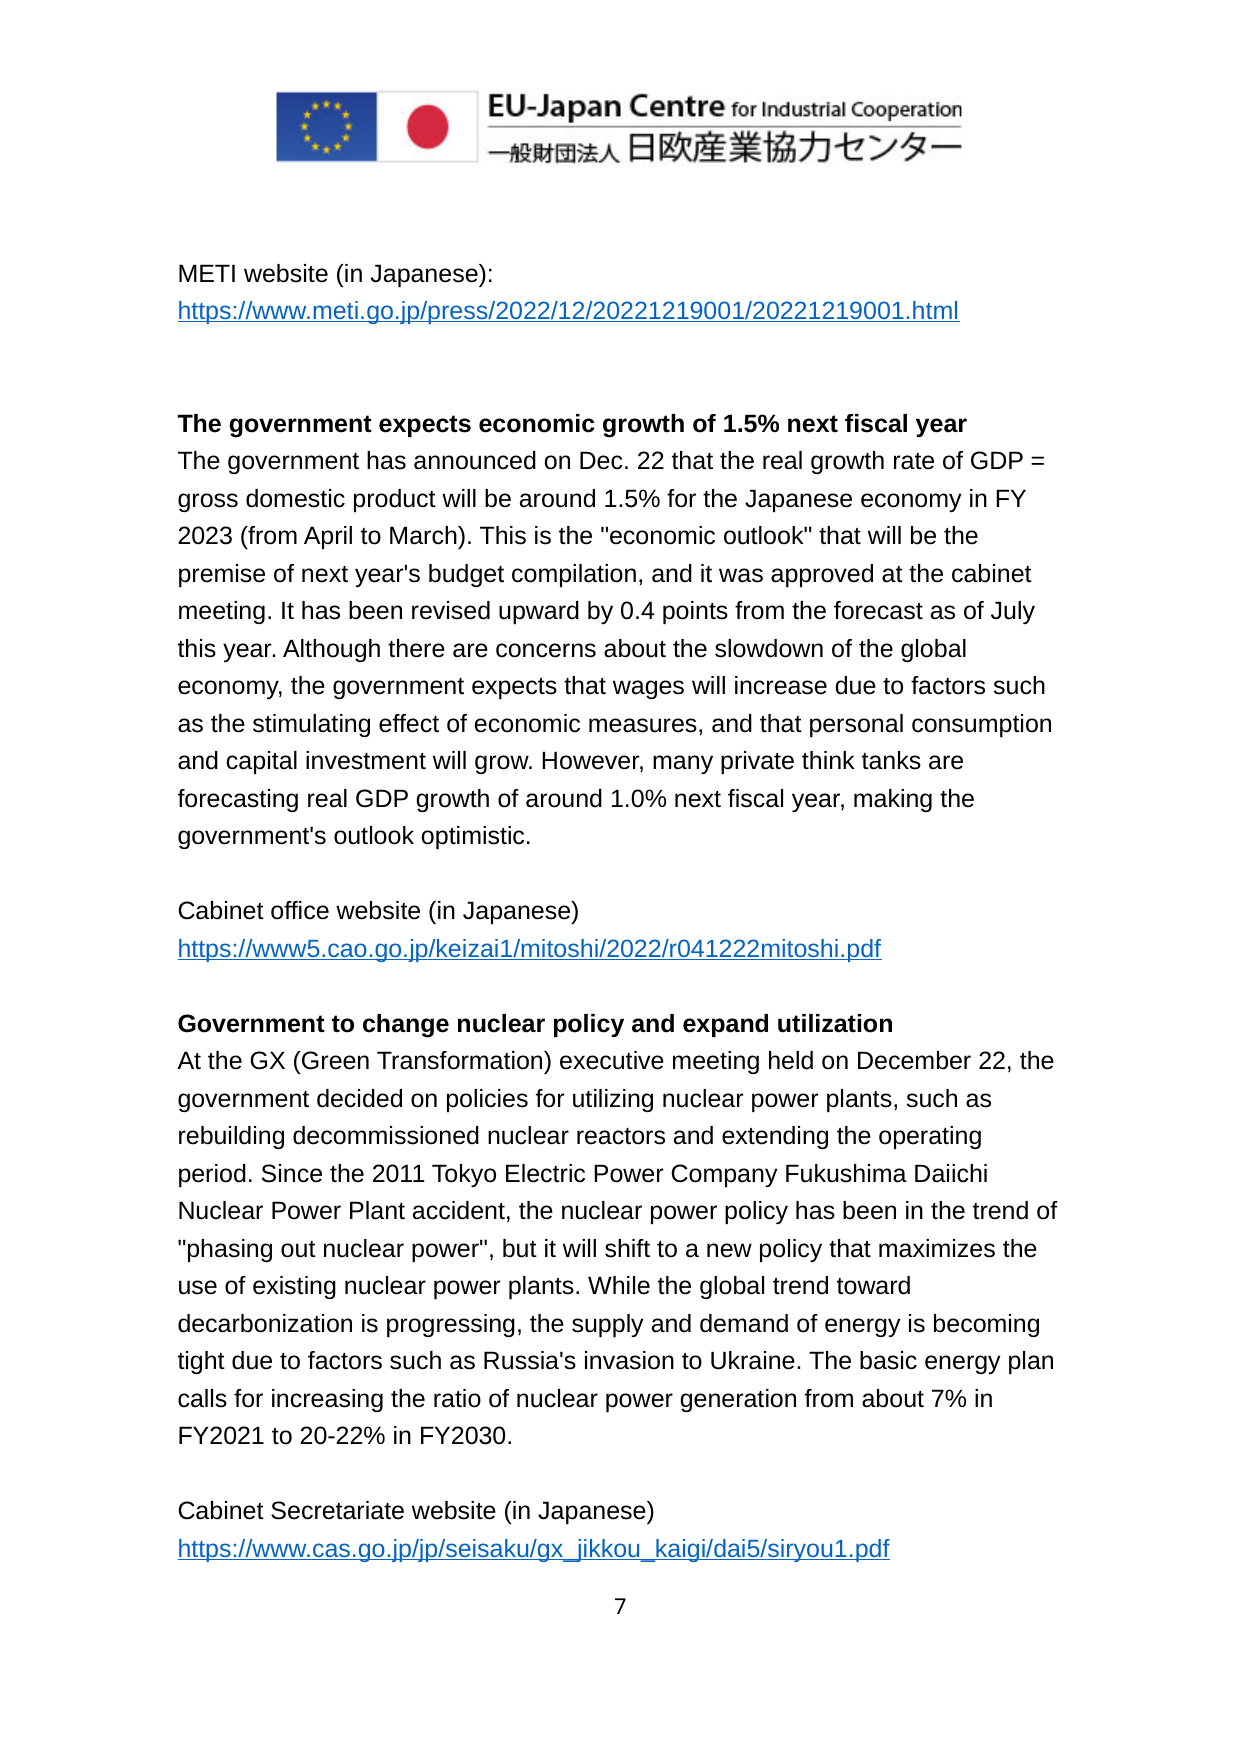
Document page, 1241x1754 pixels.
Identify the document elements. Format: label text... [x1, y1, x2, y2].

text At the GX (Green Transformation) executive meeting held on December 22, the government decided on policies for utilizing nuclear power plants, such as rebuilding decommissioned nuclear reactors and extending the operating period. Since the 2011 Tokyo Electric Power Company Fukushima Daiichi Nuclear Power Plant accident, the nuclear power policy has been in the trend of "phasing out nuclear power", but it will shift to a new policy that maximizes the use of existing nuclear power plants. While the global trend toward decarbonization is progressing, the supply and demand of energy is becoming tight due to factors such as Russia's invasion to Ukraine. The basic energy plan calls for increasing the ratio of nuclear power generation from about 7% in FY2021 to 20-22% in FY2030. [177, 1042, 1063, 1454]
text https://www5.cao.go.jp/keizai1/mitoshi/2022/r041222mitoshi.pdf [177, 929, 1063, 967]
picture [269, 88, 971, 166]
text https://www.cas.go.jp/jp/seisaku/gx_jikkou_kaigi/dai5/siryou1.pdf [177, 1529, 1063, 1567]
text Government to change nuclear policy and expand utilization [177, 1004, 1063, 1042]
text The government expects economic growth of 1.5% next fiscal year [177, 404, 1063, 442]
text Cabinet office website (in Japanese) [177, 892, 1063, 929]
text METI website (in Japanese): https://www.meti.go.jp/press/2022/12/20221219001/20221219001.html [177, 254, 1063, 329]
text The government has announced on Dec. 22 that the real growth rate of GDP = gross domestic product will be around 1.5% for the Japanese economy in FY 2023 (from April to March). This is the "economic outlook" that will be the premise of next year's budget compilation, and it was approved at the cabinet meeting. It has been revised upward by 0.4 points from the forecast as of July this year. Although there are concerns about the slowdown of the global economy, the government expects that wages will increase due to factors such as the stimulating effect of economic measures, and that personal consumption and capital investment will grow. However, many private think tanks are forecasting real GDP growth of around 1.0% next fiscal year, making the government's outlook optimistic. [177, 442, 1063, 854]
text Cabinet Secretariate website (in Japanese) [177, 1492, 1063, 1529]
